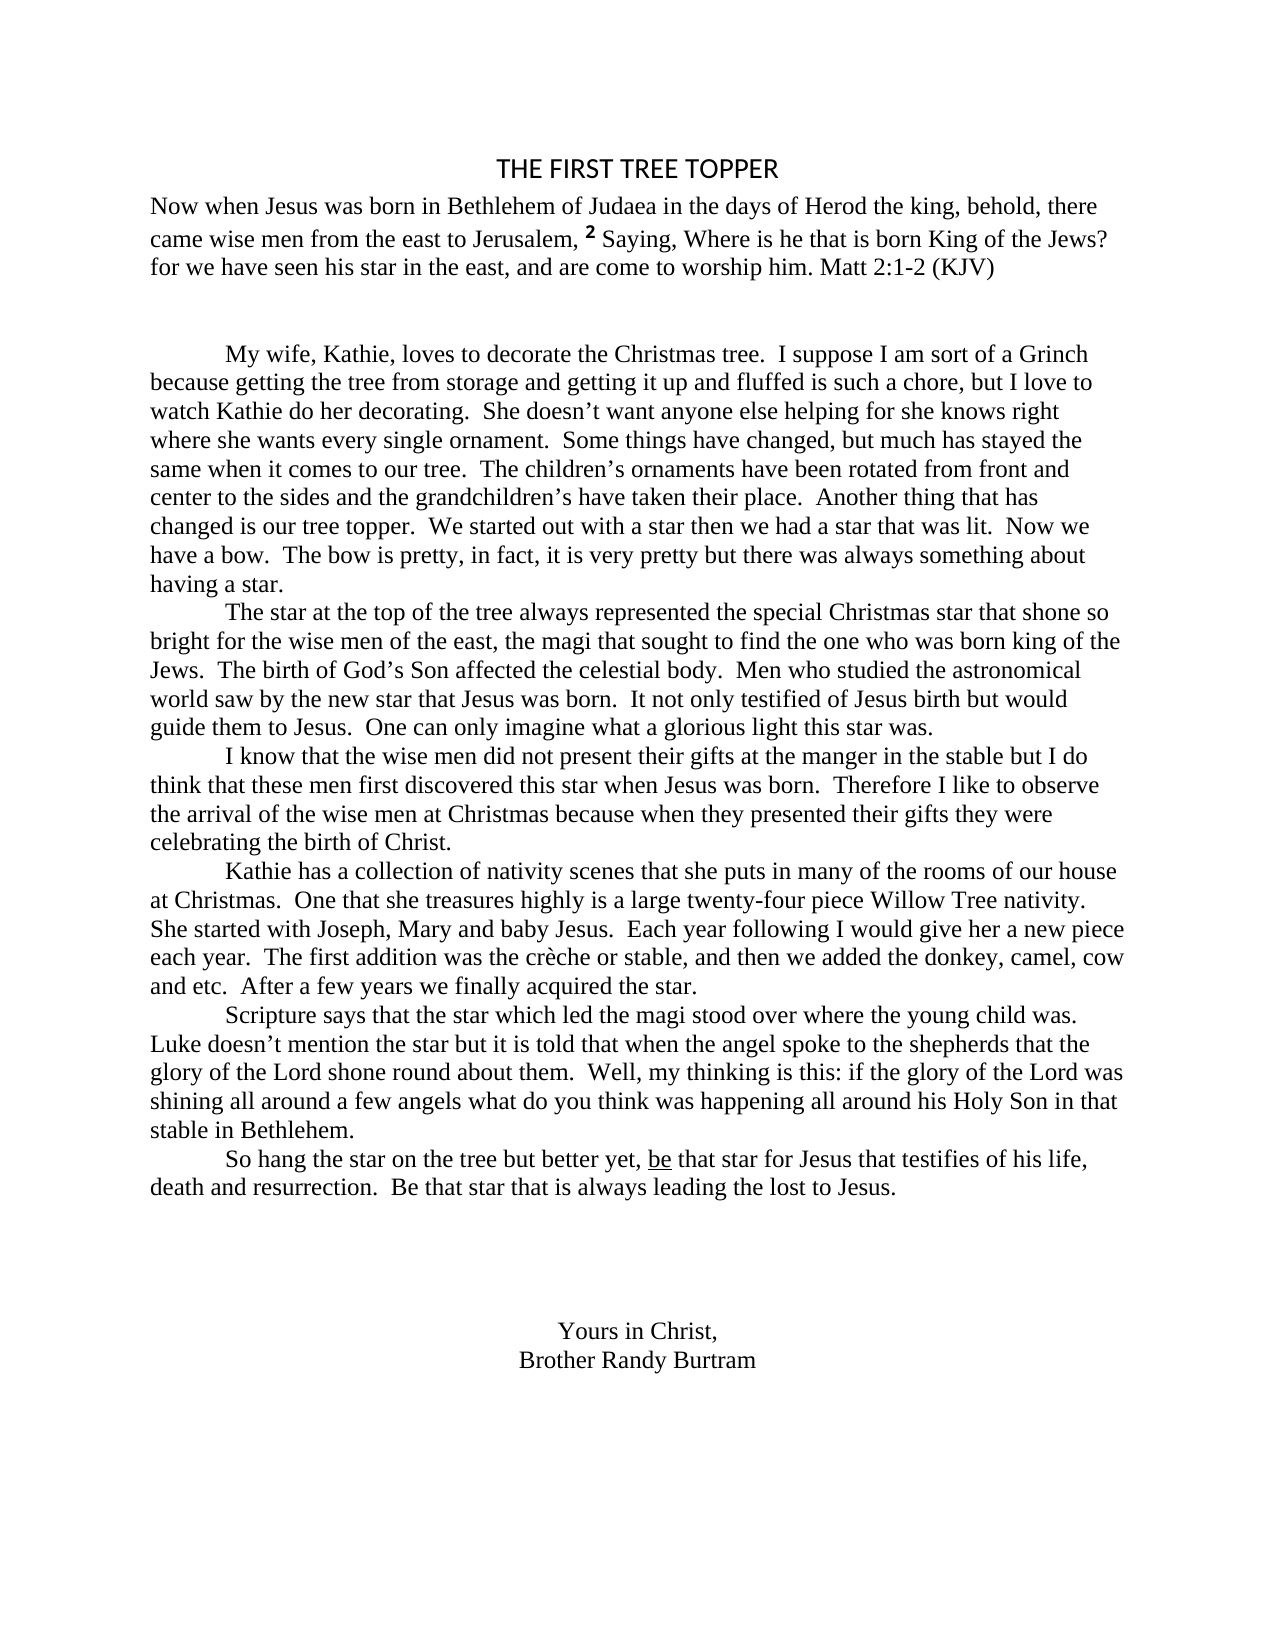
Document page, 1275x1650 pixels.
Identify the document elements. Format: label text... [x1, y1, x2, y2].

text Scripture says that the star which led the magi stood over where the young child was. Luke doesn’t mention the star but it is told that when the angel spoke to the shepherds that the glory of the Lord shone round about them. Well, my thinking is this: if the glory of the Lord was shining all around a few angels what do you think was happening all around his Holy Son in that stable in Bethlehem. [150, 1000, 1125, 1144]
text So hang the star on the tree but better yet, be that star for Jesus that testifies of his life, death and resurrection. Be that star that is always leading the lost to Jesus. [150, 1144, 1125, 1201]
text My wife, Kathie, loves to decorate the Christmas tree. I suppose I am sort of a Grinch because getting the tree from storage and getting it up and fluffed is such a chore, but I love to watch Kathie do her decorating. She doesn’t want anyone else helping for she knows right where she wants every single ornament. Some things have changed, but much has stayed the same when it comes to our tree. The children’s ornaments have been rotated from front and center to the sides and the grandchildren’s have taken their place. Another thing that has changed is our tree topper. We started out with a star then we had a star that was lit. Now we have a bow. The bow is pretty, in fact, it is very pretty but there was always something about having a star. [150, 339, 1125, 597]
text Kathie has a collection of nativity scenes that she puts in many of the rooms of our house at Christmas. One that she treasures highly is a large twenty-four piece Willow Tree nativity. She started with Joseph, Mary and baby Jesus. Each year following I would give her a new piece each year. The first addition was the crèche or stable, and then we added the donkey, camel, cow and etc. After a few years we finally acquired the star. [150, 856, 1125, 1000]
text THE FIRST TREE TOPPER [150, 150, 1125, 186]
text Yours in Christ, [150, 1316, 1125, 1345]
text Now when Jesus was born in Bethlehem of Judaea in the days of Herod the king, behold, there came wise men from the east to Jerusalem, 2 Saying, Where is he that is born King of the Jews? for we have seen his star in the east, and are come to worship him. Matt 2:1-2 (KJV) [150, 191, 1125, 281]
text The star at the top of the tree always represented the special Christmas star that shone so bright for the wise men of the east, the magi that sought to find the one who was born king of the Jews. The birth of God’s Son affected the celestial body. Men who studied the astronomical world saw by the new star that Jesus was born. It not only testified of Jesus birth but would guide them to Jesus. One can only imagine what a glorious light this star was. [150, 597, 1125, 741]
text I know that the wise men did not present their gifts at the manger in the stable but I do think that these men first discovered this star when Jesus was born. Therefore I like to observe the arrival of the wise men at Christmas because when they presented their gifts they were celebrating the birth of Christ. [150, 741, 1125, 856]
text Brother Randy Burtram [150, 1345, 1125, 1374]
